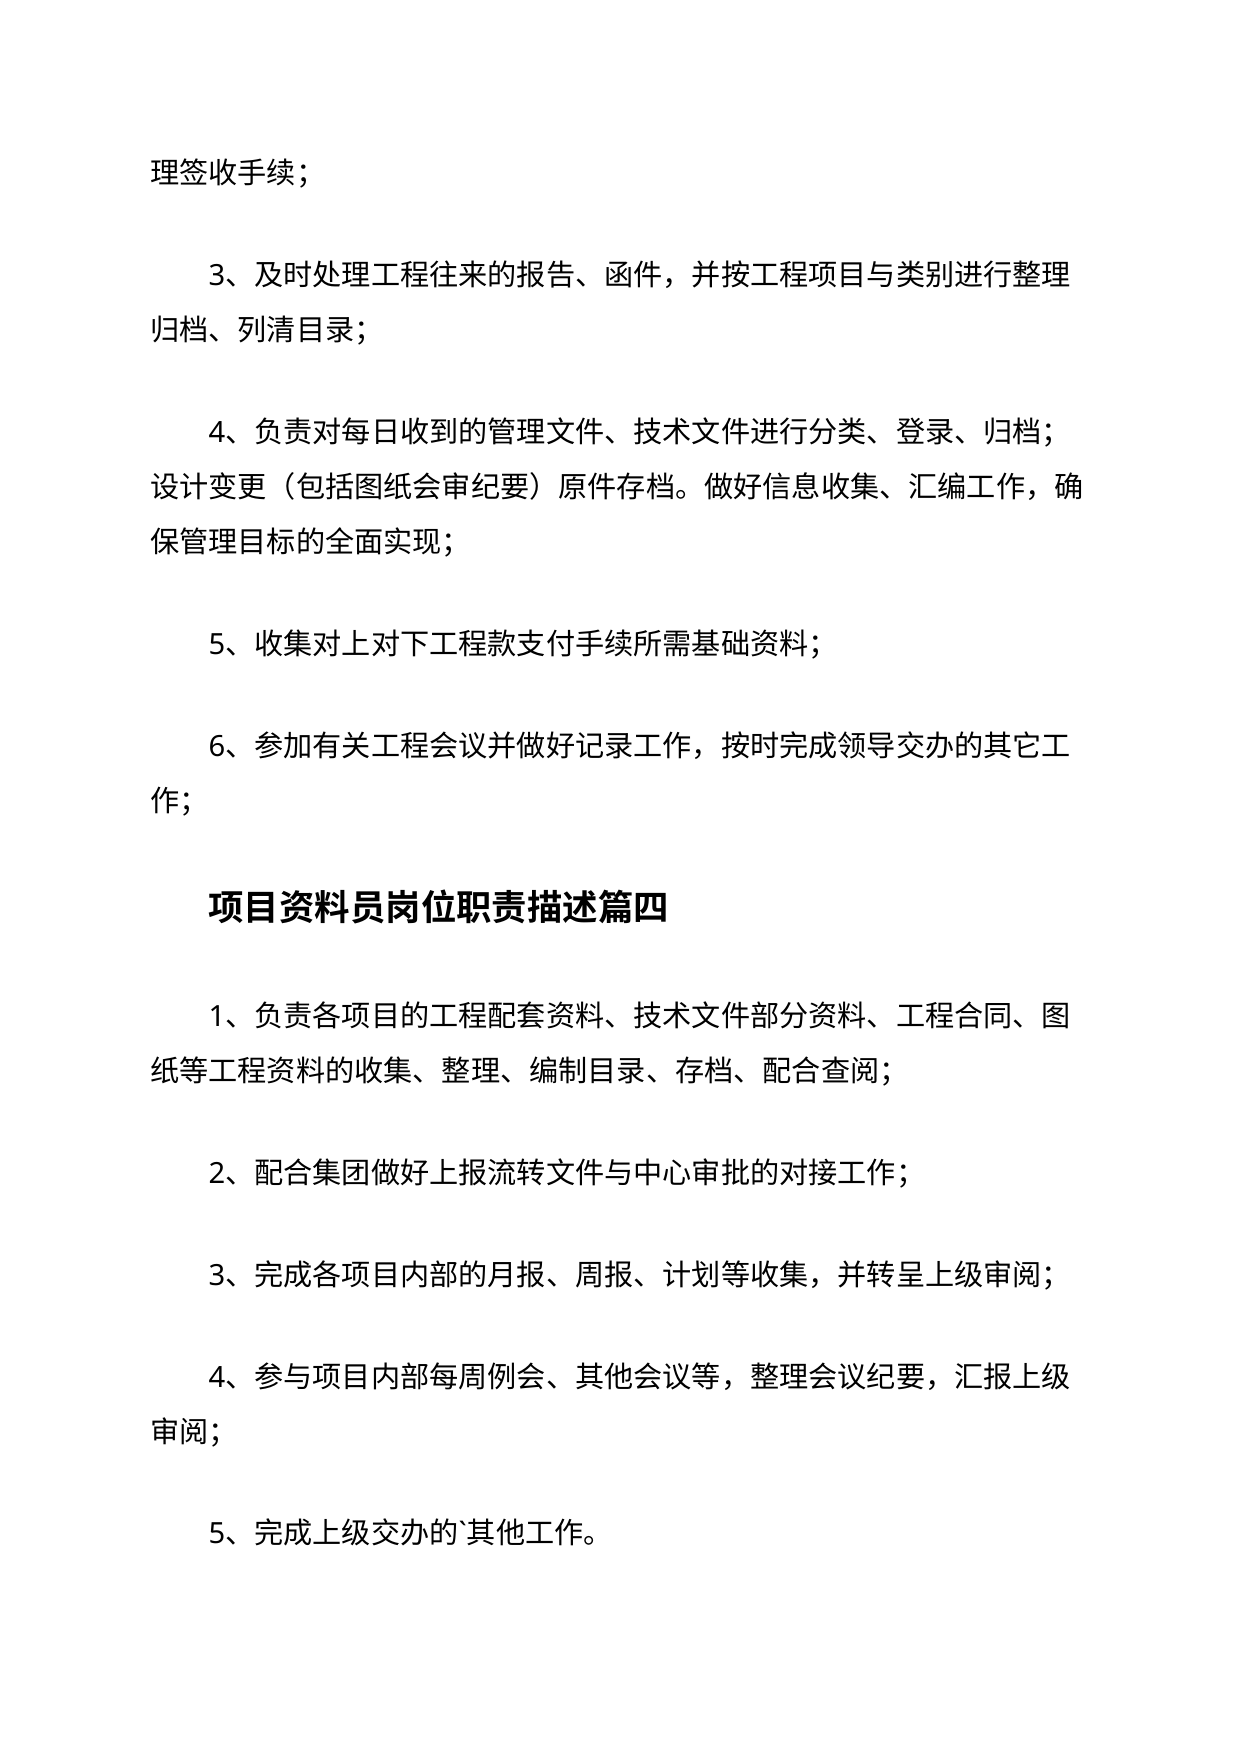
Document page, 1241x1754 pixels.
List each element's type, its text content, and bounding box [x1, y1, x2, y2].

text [150, 150, 1090, 192]
text 2、配合集团做好上报流转文件与中心审批的对接工作； [150, 1149, 1090, 1192]
text 4、参与项目内部每周例会、其他会议等，整理会议纪要，汇报上级审阅； [150, 1353, 1090, 1450]
text 5、收集对上对下工程款支付手续所需基础资料； [150, 620, 1090, 663]
text 4、负责对每日收到的管理文件、技术文件进行分类、登录、归档；设计变更（包括图纸会审纪要）原件存档。做好信息收集、汇编工作，确保管理目标的全面实现； [150, 408, 1090, 561]
text 项目资料员岗位职责描述篇四 [150, 879, 1090, 930]
text 1、负责各项目的工程配套资料、技术文件部分资料、工程合同、图纸等工程资料的收集、整理、编制目录、存档、配合查阅； [150, 992, 1090, 1090]
text 6、参加有关工程会议并做好记录工作，按时完成领导交办的其它工作； [150, 722, 1090, 819]
text 5、完成上级交办的`其他工作。 [150, 1510, 1090, 1552]
text 3、及时处理工程往来的报告、函件，并按工程项目与类别进行整理归档、列清目录； [150, 252, 1090, 349]
text 3、完成各项目内部的月报、周报、计划等收集，并转呈上级审阅； [150, 1251, 1090, 1293]
